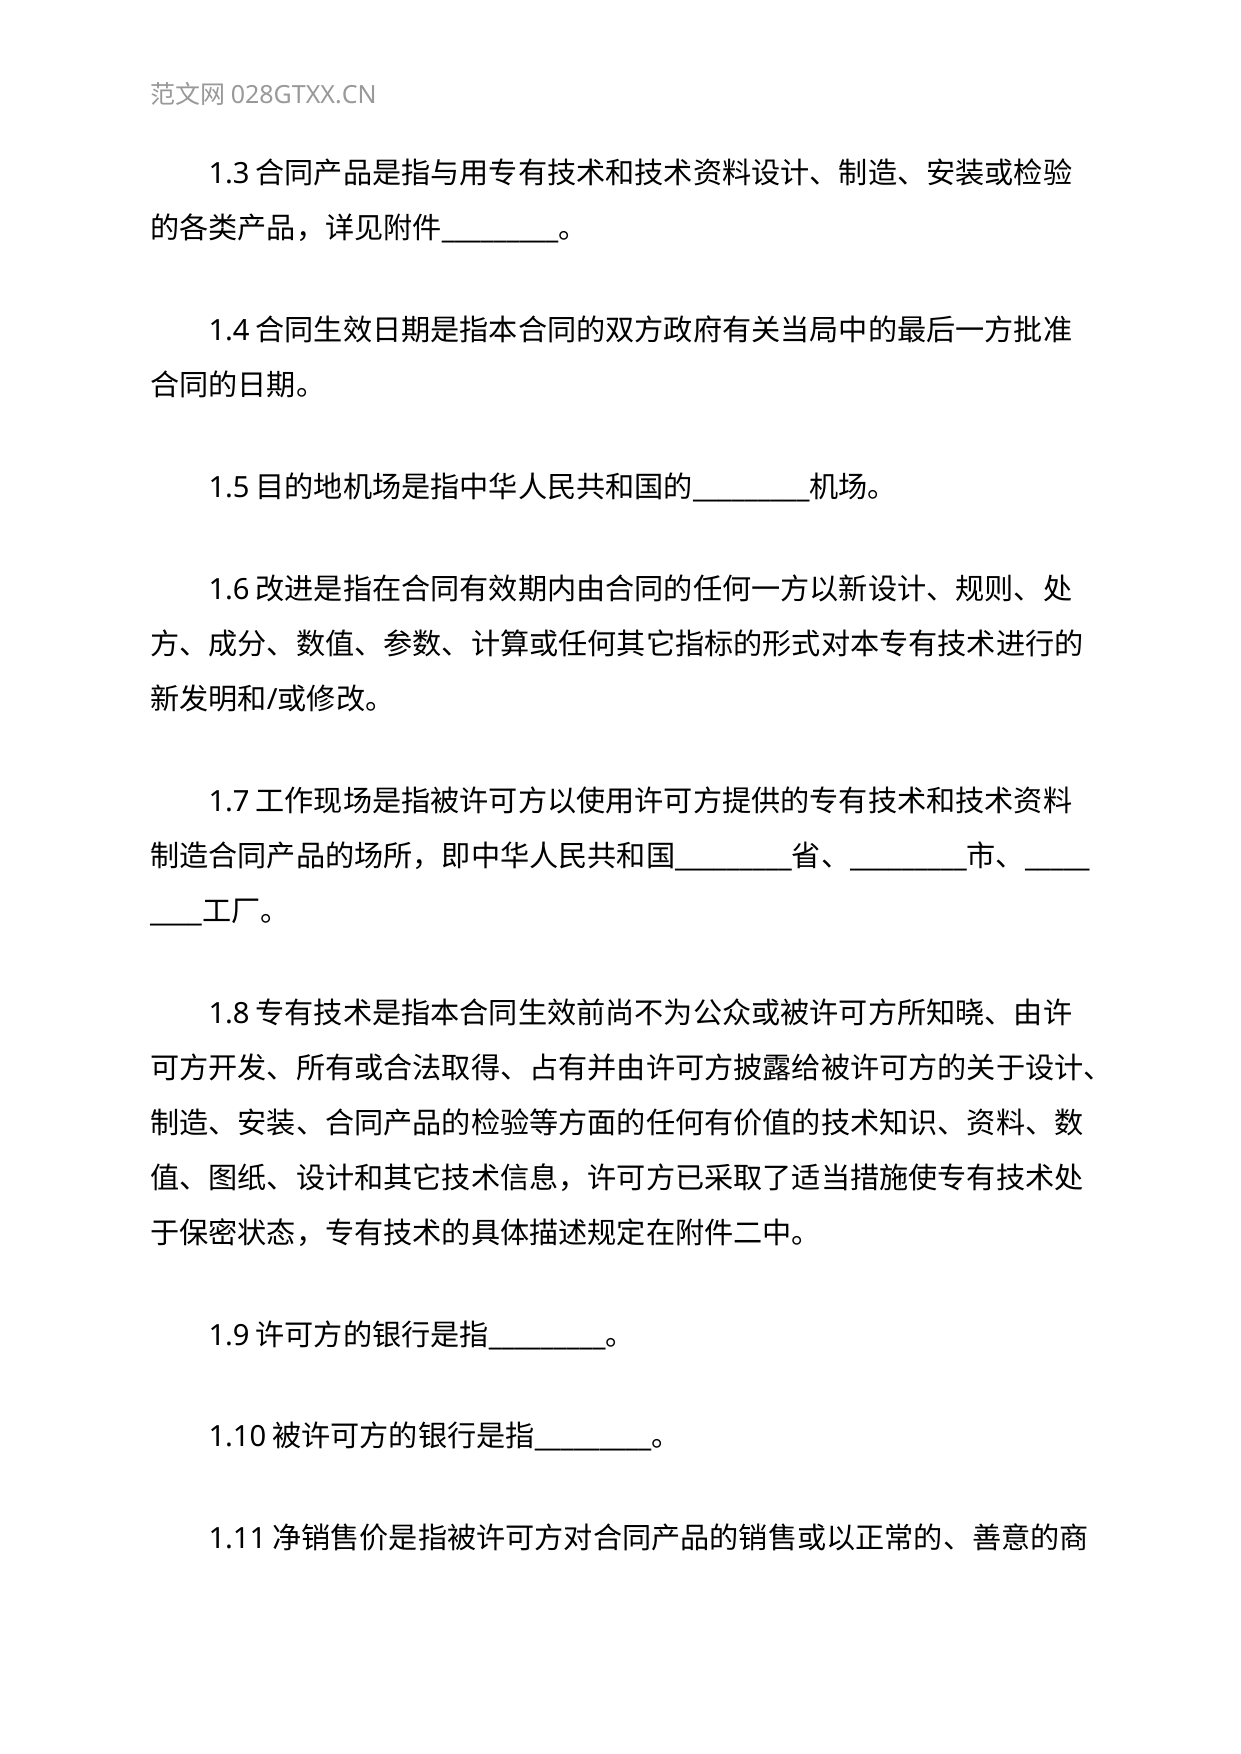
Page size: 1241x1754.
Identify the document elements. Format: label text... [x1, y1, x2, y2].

text 1.3合同产品是指与用专有技术和技术资料设计、制造、安装或检验的各类产品，详见附件_________。 [150, 150, 1090, 247]
text 1.9许可方的银行是指_________。 [150, 1311, 1090, 1353]
text 1.10被许可方的银行是指_________。 [150, 1413, 1090, 1455]
text 1.6改进是指在合同有效期内由合同的任何一方以新设计、规则、处方、成分、数值、参数、计算或任何其它指标的形式对本专有技术进行的新发明和/或修改。 [150, 566, 1090, 718]
text 1.4合同生效日期是指本合同的双方政府有关当局中的最后一方批准合同的日期。 [150, 307, 1090, 404]
text 1.7工作现场是指被许可方以使用许可方提供的专有技术和技术资料制造合同产品的场所，即中华人民共和国_________省、_________市、_________工厂。 [150, 778, 1090, 930]
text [150, 1515, 1090, 1557]
text 1.8专有技术是指本合同生效前尚不为公众或被许可方所知晓、由许可方开发、所有或合法取得、占有并由许可方披露给被许可方的关于设计、制造、安装、合同产品的检验等方面的任何有价值的技术知识、资料、数值、图纸、设计和其它技术信息，许可方已采取了适当措施使专有技术处于保密状态，专有技术的具体描述规定在附件二中。 [150, 989, 1090, 1252]
text 1.5目的地机场是指中华人民共和国的_________机场。 [150, 464, 1090, 506]
